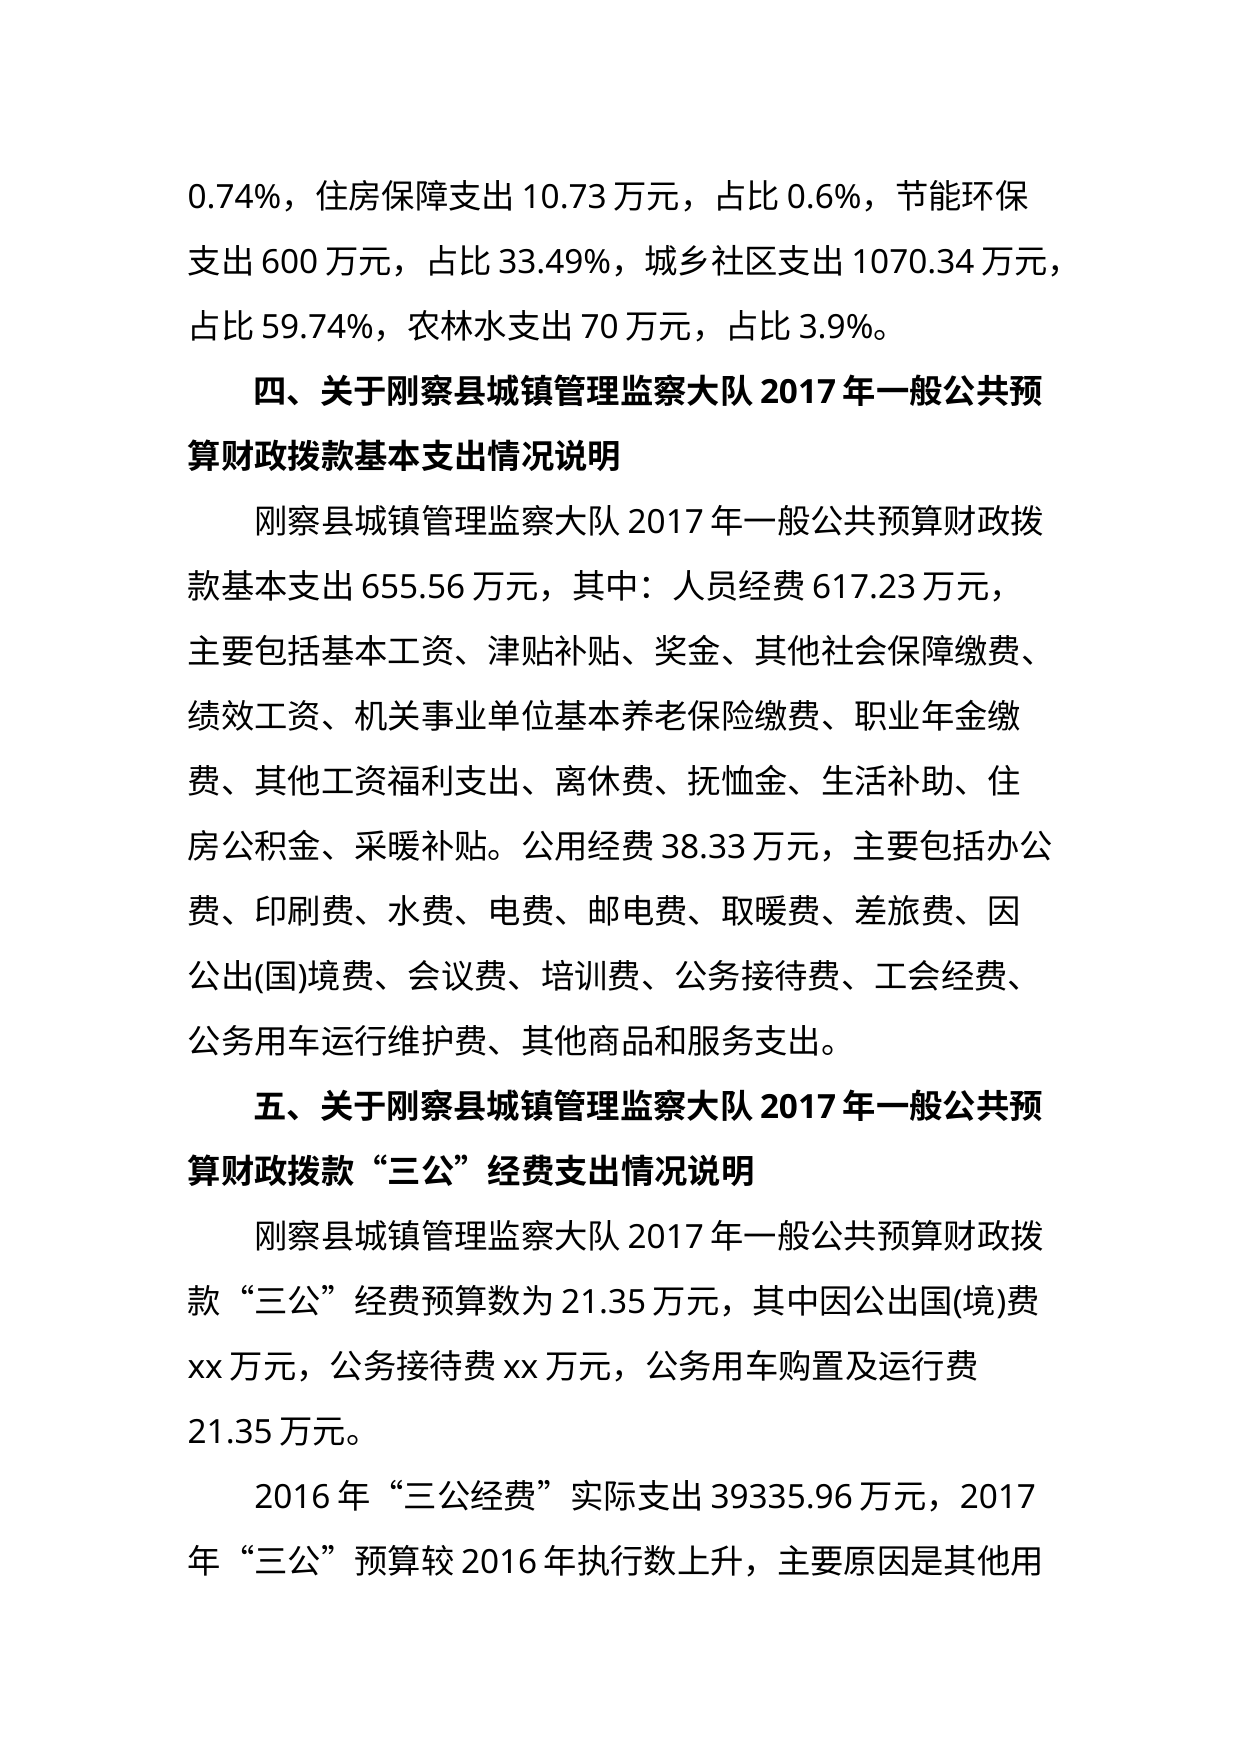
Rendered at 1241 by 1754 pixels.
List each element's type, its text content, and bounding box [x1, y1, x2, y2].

text 五、关于刚察县城镇管理监察大队2017年一般公共预算财政拨款“三公”经费支出情况说明 [187, 1072, 1053, 1202]
text 刚察县城镇管理监察大队2017年一般公共预算财政拨款“三公”经费预算数为21.35万元，其中因公出国(境)费xx万元，公务接待费xx万元，公务用车购置及运行费21.35万元。 [187, 1202, 1053, 1462]
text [187, 1462, 1053, 1592]
text 四、关于刚察县城镇管理监察大队2017年一般公共预算财政拨款基本支出情况说明 [187, 357, 1053, 487]
text 刚察县城镇管理监察大队2017年一般公共预算财政拨款基本支出655.56万元，其中：人员经费617.23万元，主要包括基本工资、津贴补贴、奖金、其他社会保障缴费、绩效工资、机关事业单位基本养老保险缴费、职业年金缴费、其他工资福利支出、离休费、抚恤金、生活补助、住房公积金、采暖补贴。公用经费38.33万元，主要包括办公费、印刷费、水费、电费、邮电费、取暖费、差旅费、因公出(国)境费、会议费、培训费、公务接待费、工会经费、公务用车运行维护费、其他商品和服务支出。 [187, 487, 1053, 1072]
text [187, 162, 1053, 357]
